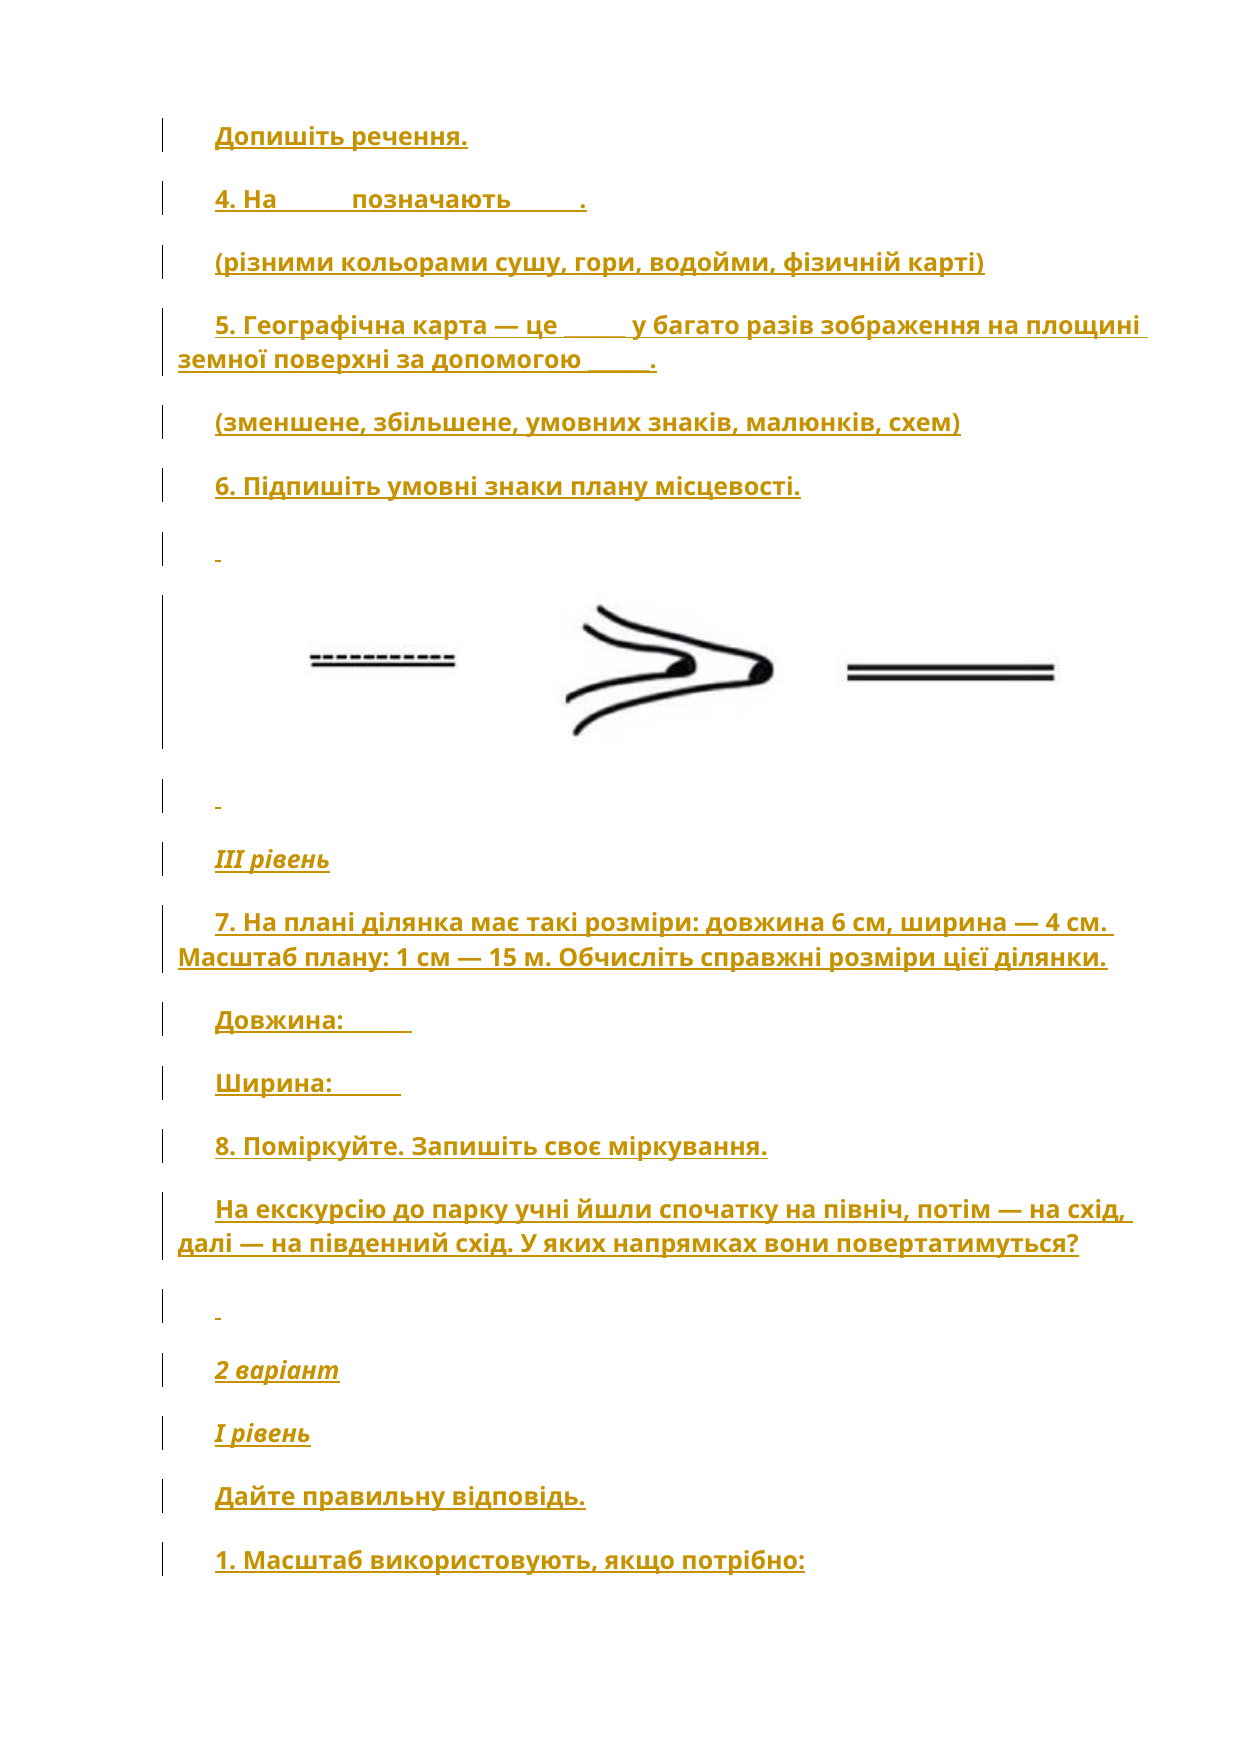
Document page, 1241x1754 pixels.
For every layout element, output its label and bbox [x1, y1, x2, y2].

picture [297, 594, 1070, 750]
